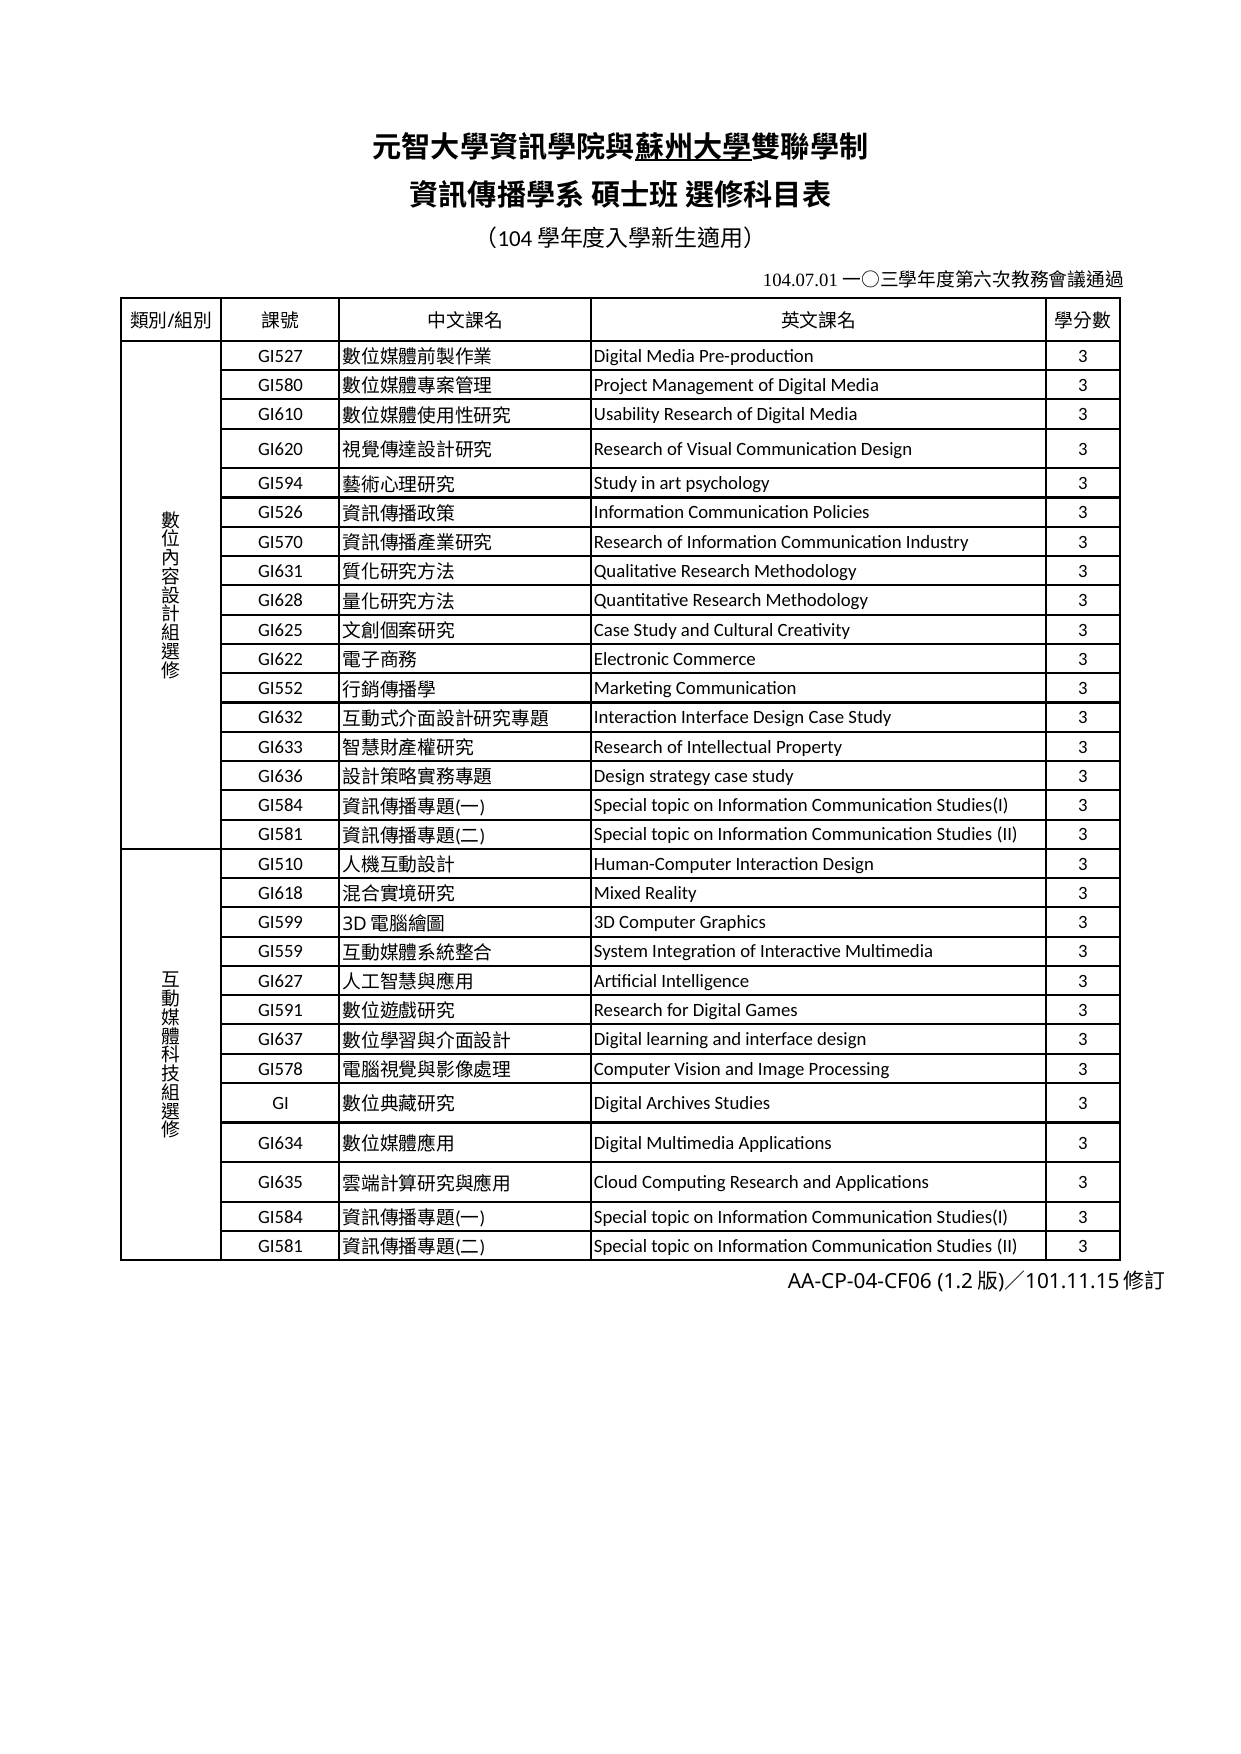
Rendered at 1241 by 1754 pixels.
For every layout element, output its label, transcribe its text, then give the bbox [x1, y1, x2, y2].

table_cell 3 [1047, 645, 1119, 672]
table_cell GI [222, 1084, 338, 1121]
table_cell 質化研究方法 [340, 557, 590, 584]
table_cell Cloud Computing Research and Applications [592, 1163, 1045, 1201]
table_cell GI636 [222, 762, 338, 789]
table_cell Digital Multimedia Applications [592, 1124, 1045, 1161]
table_cell GI552 [222, 674, 338, 701]
table_cell 電子商務 [340, 645, 590, 672]
table_cell Study in art psychology [592, 469, 1045, 496]
table_cell Case Study and Cultural Creativity [592, 616, 1045, 643]
table_cell Project Management of Digital Media [592, 371, 1045, 398]
table_cell 互動媒體系統整合 [340, 938, 590, 965]
table_cell 資訊傳播專題(二) [340, 821, 590, 848]
table_cell GI599 [222, 908, 338, 936]
table_cell GI581 [222, 1232, 338, 1259]
table_cell 3 [1047, 879, 1119, 906]
table_header 英文課名 [592, 299, 1045, 340]
table_cell 3 [1047, 469, 1119, 496]
table_cell 3 [1047, 733, 1119, 760]
table_cell 資訊傳播專題(一) [340, 791, 590, 818]
table_cell 數位媒體使用性研究 [340, 400, 590, 428]
table_cell GI637 [222, 1025, 338, 1053]
table_cell 互動媒體科技組選修 [122, 850, 220, 1259]
table_cell 資訊傳播產業研究 [340, 528, 590, 555]
table_cell 3 [1047, 400, 1119, 428]
table_cell GI620 [222, 430, 338, 467]
table_cell GI627 [222, 967, 338, 994]
table_cell GI618 [222, 879, 338, 906]
table_cell Artificial Intelligence [592, 967, 1045, 994]
table_cell 雲端計算研究與應用 [340, 1163, 590, 1201]
table_header 課號 [222, 299, 338, 340]
table_cell Usability Research of Digital Media [592, 400, 1045, 428]
table_cell Interaction Interface Design Case Study [592, 704, 1045, 731]
table_cell 資訊傳播政策 [340, 499, 590, 526]
table_cell Mixed Reality [592, 879, 1045, 906]
table_cell GI526 [222, 499, 338, 526]
table_cell GI610 [222, 400, 338, 428]
table_cell GI632 [222, 704, 338, 731]
table_cell 3 [1047, 938, 1119, 965]
table_cell 3 [1047, 821, 1119, 848]
table_cell 3 [1047, 967, 1119, 994]
table_cell 3 [1047, 1084, 1119, 1121]
table_cell GI594 [222, 469, 338, 496]
table_cell GI625 [222, 616, 338, 643]
table_cell Information Communication Policies [592, 499, 1045, 526]
table_cell Marketing Communication [592, 674, 1045, 701]
table_cell 設計策略實務專題 [340, 762, 590, 789]
table_cell Special topic on Information Communication Studies(I) [592, 1203, 1045, 1230]
table_cell Digital Archives Studies [592, 1084, 1045, 1121]
text 元智大學資訊學院與蘇州大學雙聯學制 [75, 123, 1165, 166]
table_cell GI584 [222, 1203, 338, 1230]
table_cell 數位遊戲研究 [340, 996, 590, 1023]
table_cell 3 [1047, 586, 1119, 613]
table_cell GI570 [222, 528, 338, 555]
table_cell 3 [1047, 616, 1119, 643]
table_cell 3 [1047, 430, 1119, 467]
table_cell 數位媒體前製作業 [340, 342, 590, 369]
table_cell 3 [1047, 1124, 1119, 1161]
table_cell Special topic on Information Communication Studies(I) [592, 791, 1045, 818]
table_cell Electronic Commerce [592, 645, 1045, 672]
table_cell 3 [1047, 850, 1119, 877]
table_cell Research of Information Communication Industry [592, 528, 1045, 555]
table_cell 3 [1047, 1232, 1119, 1259]
table_cell 數位媒體專案管理 [340, 371, 590, 398]
table_cell Research of Visual Communication Design [592, 430, 1045, 467]
table_cell 3 [1047, 557, 1119, 584]
table_cell 人工智慧與應用 [340, 967, 590, 994]
text （104學年度入學新生適用） [75, 220, 1165, 253]
table_cell Research for Digital Games [592, 996, 1045, 1023]
table_cell 藝術心理研究 [340, 469, 590, 496]
table_cell GI633 [222, 733, 338, 760]
table_cell GI635 [222, 1163, 338, 1201]
table_cell 3 [1047, 791, 1119, 818]
text 資訊傳播學系 碩士班 選修科目表 [75, 172, 1165, 214]
table_cell Special topic on Information Communication Studies (II) [592, 821, 1045, 848]
table_cell GI634 [222, 1124, 338, 1161]
table_cell Qualitative Research Methodology [592, 557, 1045, 584]
table_cell 混合實境研究 [340, 879, 590, 906]
table_cell 智慧財產權研究 [340, 733, 590, 760]
table_cell GI527 [222, 342, 338, 369]
table_cell 3 [1047, 1025, 1119, 1053]
table_cell 3 [1047, 908, 1119, 936]
table_header 學分數 [1047, 299, 1119, 340]
table_cell GI510 [222, 850, 338, 877]
table_cell 互動式介面設計研究專題 [340, 704, 590, 731]
table_cell 3 [1047, 1203, 1119, 1230]
table_cell 3 [1047, 762, 1119, 789]
table_cell GI631 [222, 557, 338, 584]
table_cell GI578 [222, 1055, 338, 1082]
table_cell Digital Media Pre-production [592, 342, 1045, 369]
table_cell 3 [1047, 528, 1119, 555]
table_cell 3 [1047, 996, 1119, 1023]
table_cell 數位典藏研究 [340, 1084, 590, 1121]
table_cell 數位學習與介面設計 [340, 1025, 590, 1053]
table_cell Special topic on Information Communication Studies (II) [592, 1232, 1045, 1259]
table_cell 文創個案研究 [340, 616, 590, 643]
table_cell Research of Intellectual Property [592, 733, 1045, 760]
table_cell GI559 [222, 938, 338, 965]
table_cell GI580 [222, 371, 338, 398]
table_cell Digital learning and interface design [592, 1025, 1045, 1053]
table_cell 數位內容設計組選修 [122, 342, 220, 848]
table_cell 資訊傳播專題(二) [340, 1232, 590, 1259]
table_cell Computer Vision and Image Processing [592, 1055, 1045, 1082]
table_cell 視覺傳達設計研究 [340, 430, 590, 467]
table_cell Quantitative Research Methodology [592, 586, 1045, 613]
table_cell Design strategy case study [592, 762, 1045, 789]
table_cell 3 [1047, 342, 1119, 369]
table_cell 人機互動設計 [340, 850, 590, 877]
table_cell 3 [1047, 371, 1119, 398]
table_cell System Integration of Interactive Multimedia [592, 938, 1045, 965]
table_cell 資訊傳播專題(一) [340, 1203, 590, 1230]
table_cell 行銷傳播學 [340, 674, 590, 701]
table_cell GI584 [222, 791, 338, 818]
table_cell GI591 [222, 996, 338, 1023]
table_cell Human-Computer Interaction Design [592, 850, 1045, 877]
table_cell 3 [1047, 1163, 1119, 1201]
table_cell GI581 [222, 821, 338, 848]
table_cell 量化研究方法 [340, 586, 590, 613]
text AA-CP-04-CF06 (1.2版)／101.11.15修訂 [75, 1261, 1165, 1299]
table_cell 3D電腦繪圖 [340, 908, 590, 936]
table_cell 3D Computer Graphics [592, 908, 1045, 936]
table_cell 3 [1047, 499, 1119, 526]
table_cell GI622 [222, 645, 338, 672]
table_cell 3 [1047, 674, 1119, 701]
text 104.07.01 一○三學年度第六次教務會議通過 [75, 260, 1123, 297]
table_header 類別/組別 [122, 299, 220, 340]
table_cell GI628 [222, 586, 338, 613]
table_cell 數位媒體應用 [340, 1124, 590, 1161]
table_header 中文課名 [340, 299, 590, 340]
table_cell 3 [1047, 1055, 1119, 1082]
table_cell 3 [1047, 704, 1119, 731]
table_cell 電腦視覺與影像處理 [340, 1055, 590, 1082]
